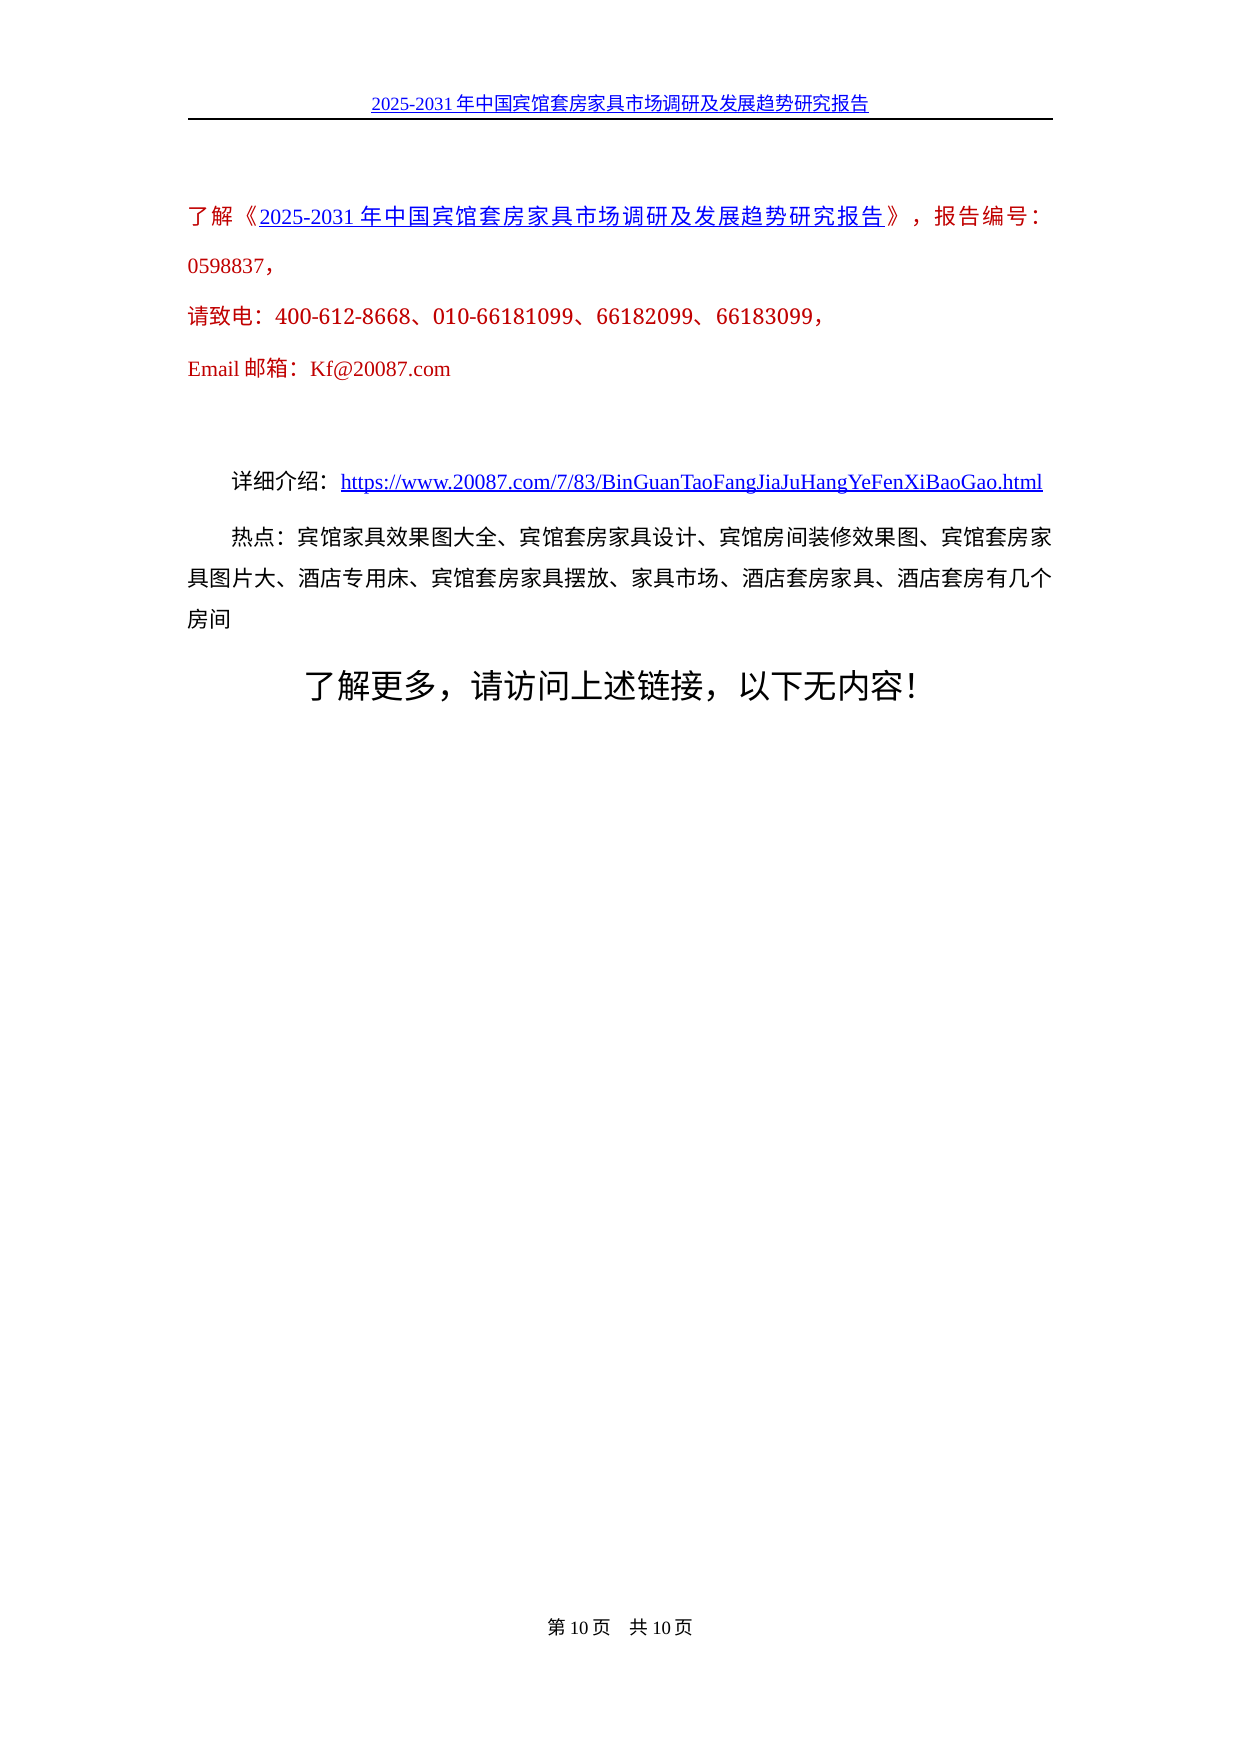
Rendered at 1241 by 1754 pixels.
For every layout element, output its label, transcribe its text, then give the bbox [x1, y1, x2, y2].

text 了解《2025-2031年中国宾馆套房家具市场调研及发展趋势研究报告》，报告编号：0598837， [187, 198, 1053, 280]
text 热点：宾馆家具效果图大全、宾馆套房家具设计、宾馆房间装修效果图、宾馆套房家具图片大、酒店专用床、宾馆套房家具摆放、家具市场、酒店套房家具、酒店套房有几个房间 [187, 520, 1053, 634]
title 了解更多，请访问上述链接，以下无内容！ [187, 651, 1053, 716]
text 详细介绍：https://www.20087.com/7/83/BinGuanTaoFangJiaJuHangYeFenXiBaoGao.html [187, 463, 1053, 496]
text Email邮箱：Kf@20087.com [187, 350, 1053, 383]
text 请致电：400-612-8668、010-66181099、66182099、66183099， [187, 299, 1053, 331]
